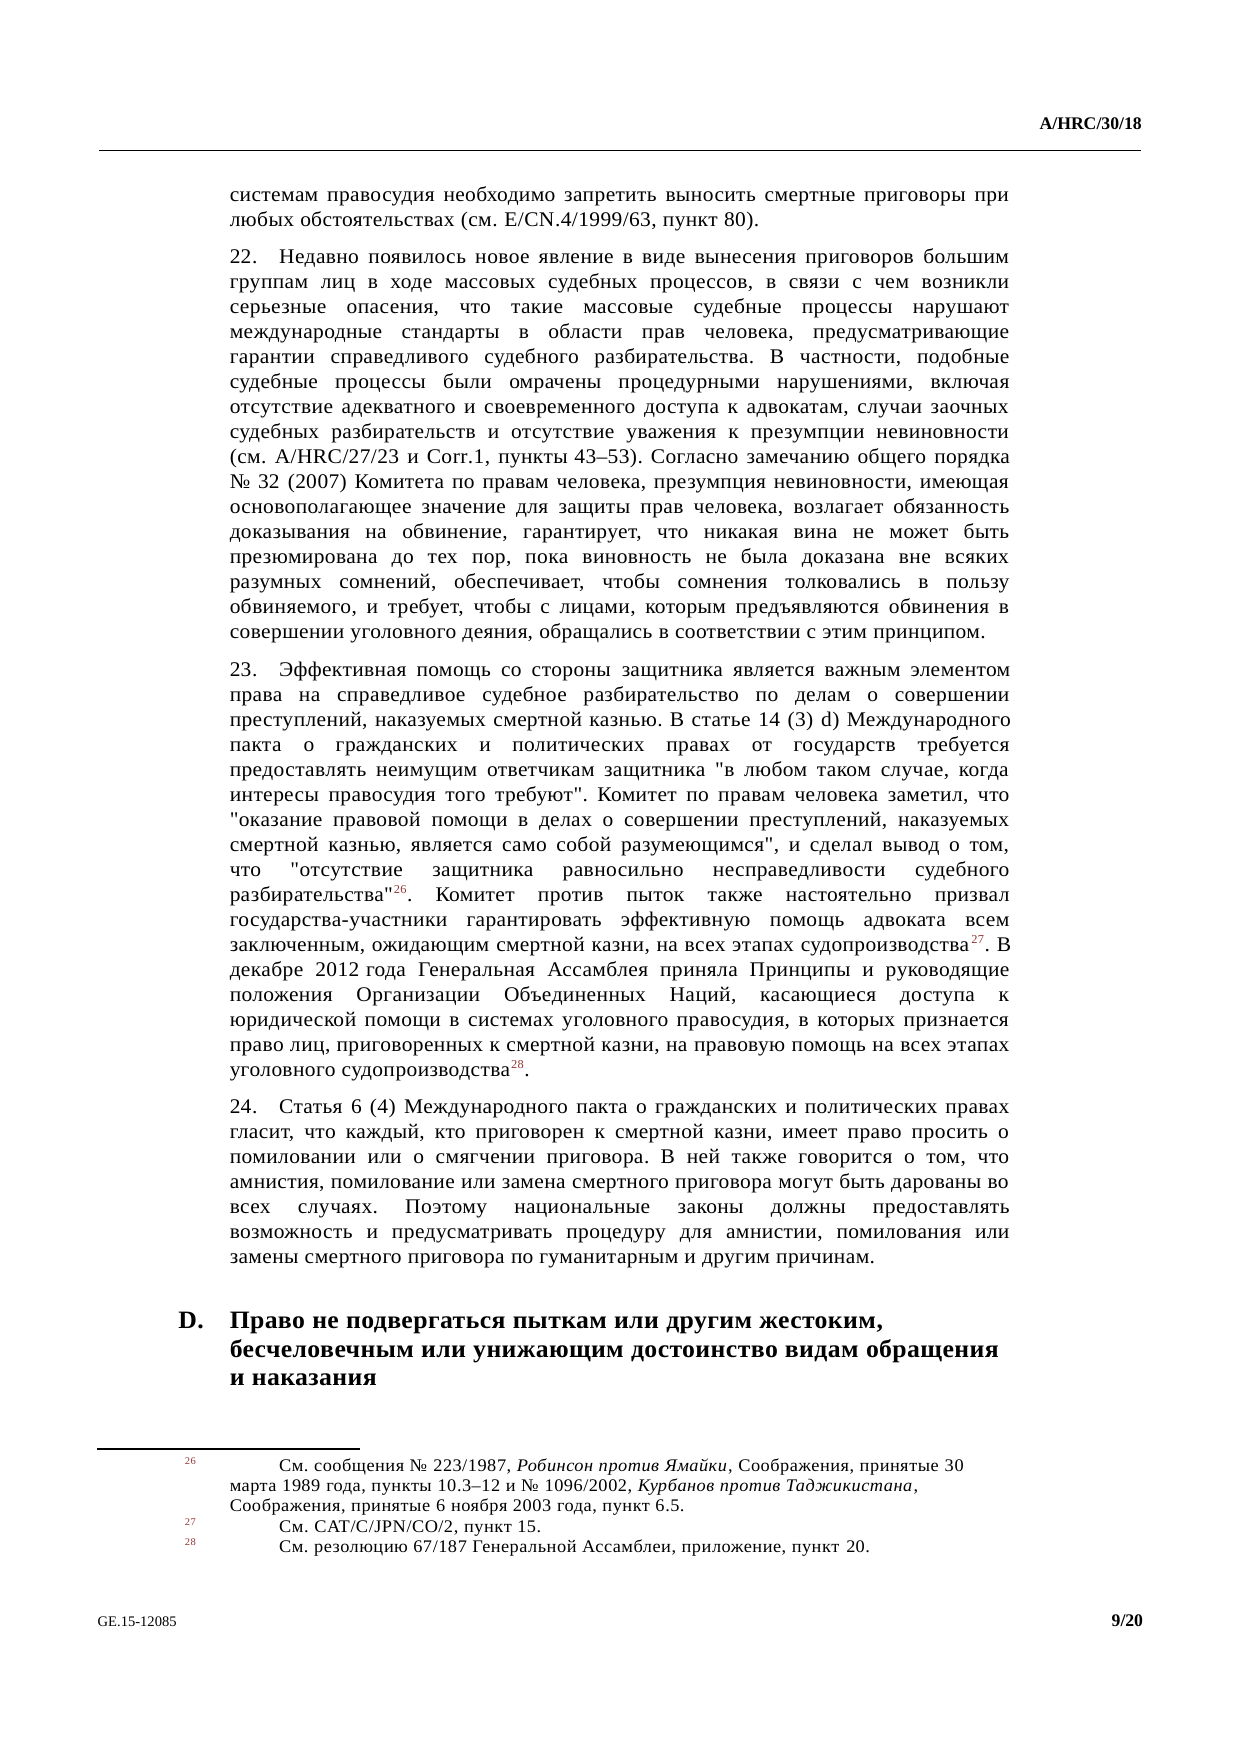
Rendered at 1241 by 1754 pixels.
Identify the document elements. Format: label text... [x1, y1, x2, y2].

text 23. Эффективная помощь со стороны защитника является важным элементом права на справедливое судебное разбирательство по делам о совершении преступлений, наказуемых смертной казнью. В статье 14 (3) d) Международного пакта о гражданских и политических правах от государств требуется предоставлять неимущим ответчикам защитника "в любом таком случае, когда интересы правосудия того требуют". Комитет по правам человека заметил, что "оказание правовой помощи в делах о совершении преступлений, наказуемых смертной казнью, является само собой разумеющимся", и сделал вывод о том, что "отсутствие защитника равносильно несправедливости судебного разбирательства". Комитет против пыток также настоятельно призвал государства-участники гарантировать эффективную помощь адвоката всем заключенным, ожидающим смертной казни, на всех этапах судопроизводства. В декабре 2012 года Генеральная Ассамблея приняла Принципы и руководящие положения Организации Объединенных Наций, касающиеся доступа к юридической помощи в системах уголовного правосудия, в которых признается право лиц, приговоренных к смертной казни, на правовую помощь на всех этапах уголовного судопроизводства. [229, 656, 1011, 1081]
text 24. Статья 6 (4) Международного пакта о гражданских и политических правах гласит, что каждый, кто приговорен к смертной казни, имеет право просить о помиловании или о смягчении приговора. В ней также говорится о том, что амнистия, помилование или замена смертного приговора могут быть дарованы во всех случаях. Поэтому национальные законы должны предоставлять возможность и предусматривать процедуру для амнистии, помилования или замены смертного приговора по гуманитарным и другим причинам. [229, 1094, 1011, 1269]
text D. Право не подвергаться пыткам или другим жестоким, бесчеловечным или унижающим достоинство видам обращения и наказания [97, 1306, 1011, 1391]
text 22. Недавно появилось новое явление в виде вынесения приговоров большим группам лиц в ходе массовых судебных процессов, в связи с чем возникли серьезные опасения, что такие массовые судебные процессы нарушают международные стандарты в области прав человека, предусматривающие гарантии справедливого судебного разбирательства. В частности, подобные судебные процессы были омрачены процедурными нарушениями, включая отсутствие адекватного и своевременного доступа к адвокатам, случаи заочных судебных разбирательств и отсутствие уважения к презумпции невиновности (см. A/HRC/27/23 и Corr.1, пункты 43–53). Согласно замечанию общего порядка № 32 (2007) Комитета по правам человека, презумпция невиновности, имеющая основополагающее значение для защиты прав человека, возлагает обязанность доказывания на обвинение, гарантирует, что никакая вина не может быть презюмирована до тех пор, пока виновность не была доказана вне всяких разумных сомнений, обеспечивает, чтобы сомнения толковались в пользу обвиняемого, и требует, чтобы с лицами, которым предъявляются обвинения в совершении уголовного деяния, обращались в соответствии с этим принципом. [229, 244, 1011, 644]
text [229, 181, 1011, 231]
